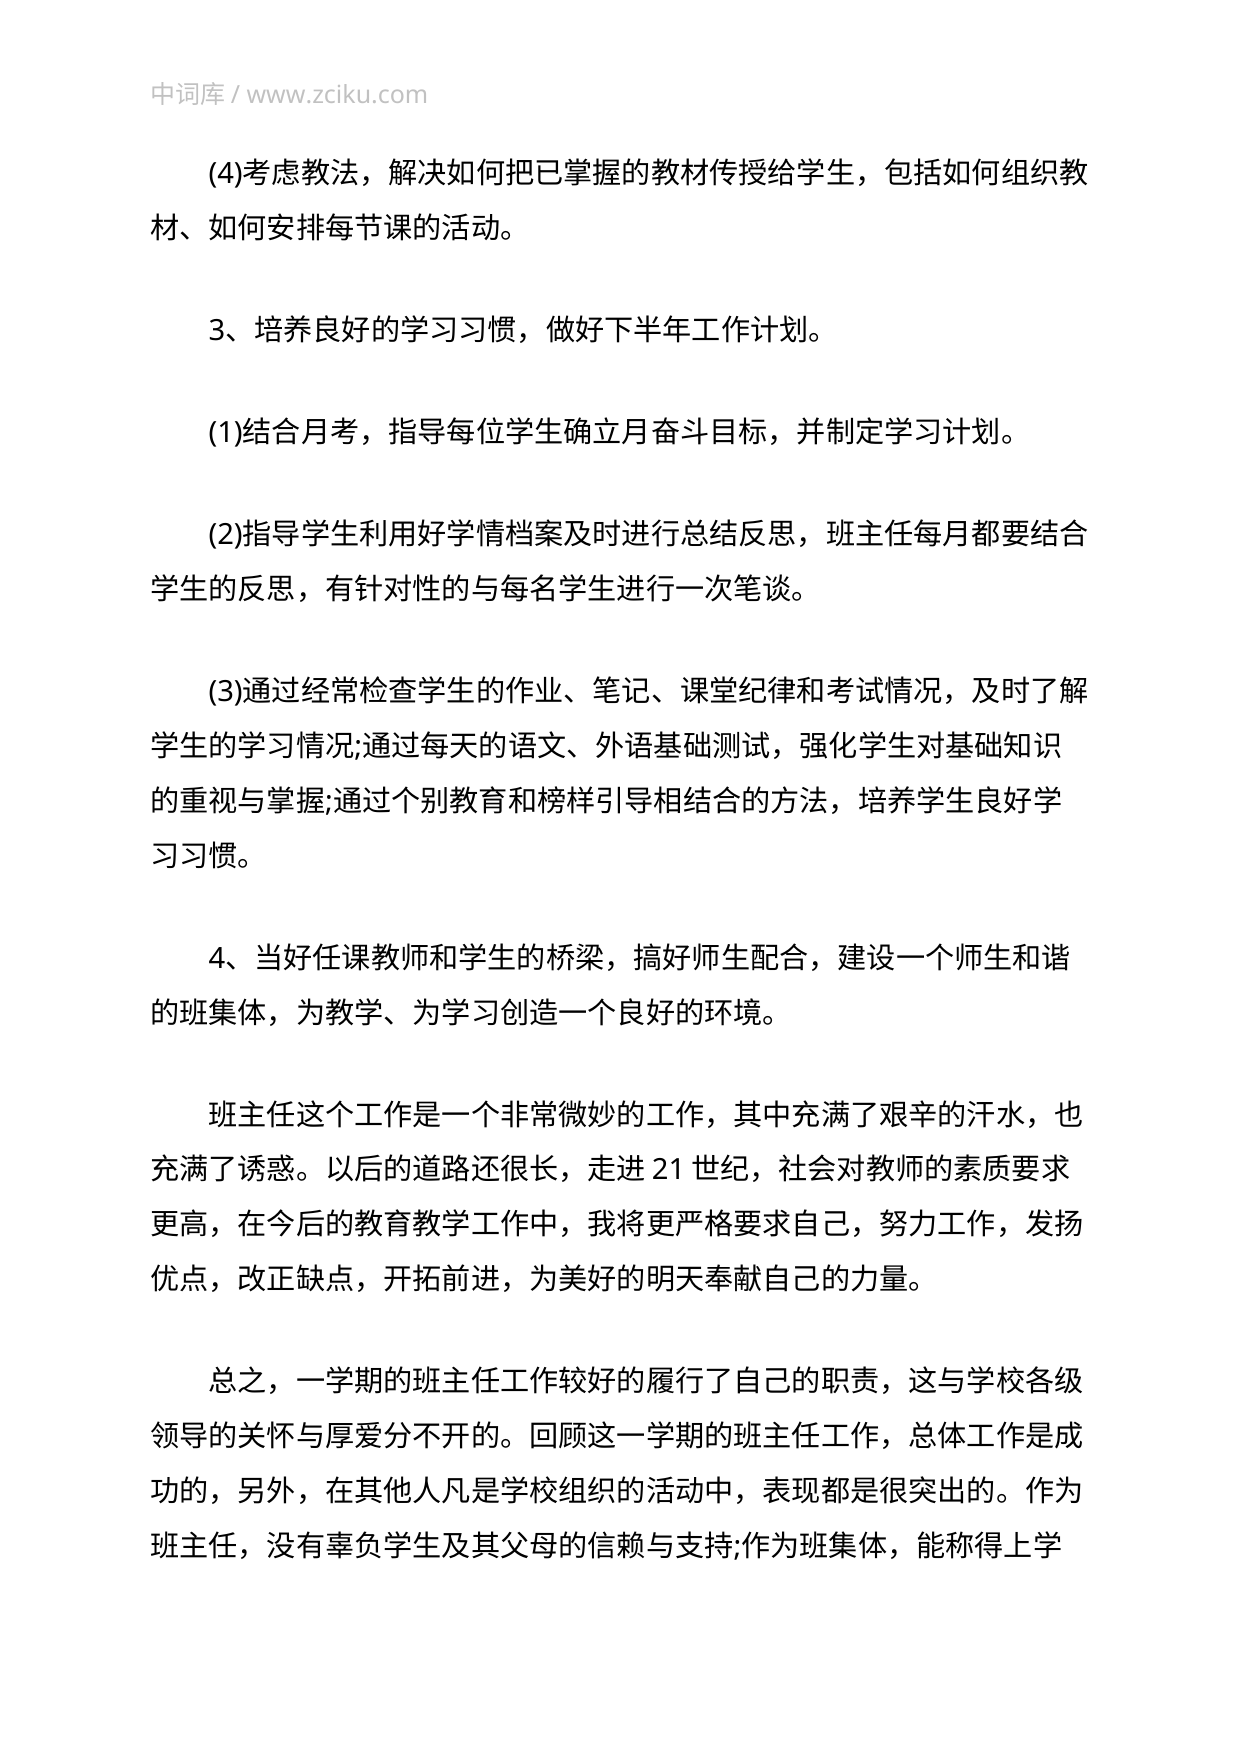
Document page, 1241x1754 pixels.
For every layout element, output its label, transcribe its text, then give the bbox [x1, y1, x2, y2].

text 3、培养良好的学习习惯，做好下半年工作计划。 [150, 307, 1090, 349]
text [150, 1358, 1090, 1565]
text 班主任这个工作是一个非常微妙的工作，其中充满了艰辛的汗水，也充满了诱惑。以后的道路还很长，走进21世纪，社会对教师的素质要求更高，在今后的教育教学工作中，我将更严格要求自己，努力工作，发扬优点，改正缺点，开拓前进，为美好的明天奉献自己的力量。 [150, 1091, 1090, 1298]
text (2)指导学生利用好学情档案及时进行总结反思，班主任每月都要结合学生的反思，有针对性的与每名学生进行一次笔谈。 [150, 511, 1090, 608]
text (4)考虑教法，解决如何把已掌握的教材传授给学生，包括如何组织教材、如何安排每节课的活动。 [150, 150, 1090, 247]
text (3)通过经常检查学生的作业、笔记、课堂纪律和考试情况，及时了解学生的学习情况;通过每天的语文、外语基础测试，强化学生对基础知识的重视与掌握;通过个别教育和榜样引导相结合的方法，培养学生良好学习习惯。 [150, 667, 1090, 875]
text 4、当好任课教师和学生的桥梁，搞好师生配合，建设一个师生和谐的班集体，为教学、为学习创造一个良好的环境。 [150, 934, 1090, 1032]
text (1)结合月考，指导每位学生确立月奋斗目标，并制定学习计划。 [150, 409, 1090, 451]
